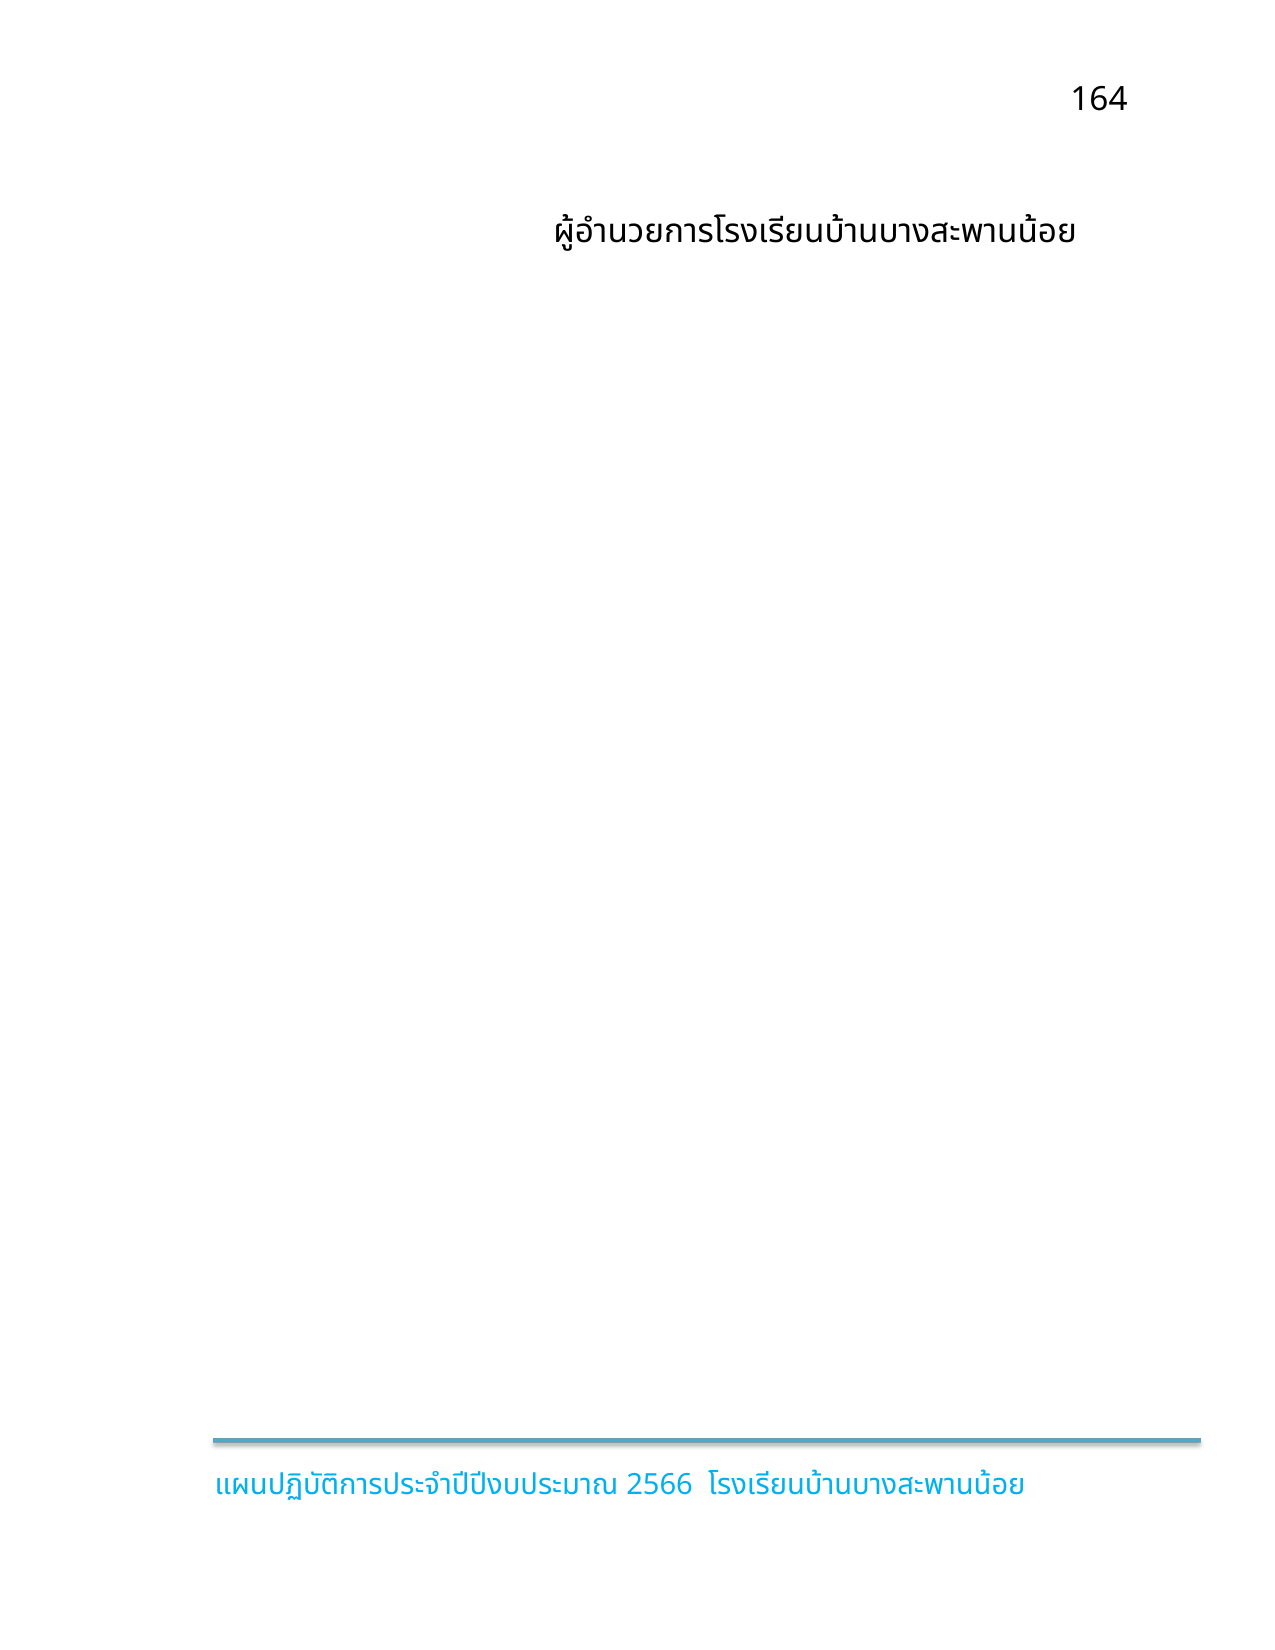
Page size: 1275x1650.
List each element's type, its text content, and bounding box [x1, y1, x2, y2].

text ผู้อำนวยการโรงเรียนบ้านบางสะพานน้อย [207, 207, 1127, 257]
picture [206, 1435, 1210, 1453]
